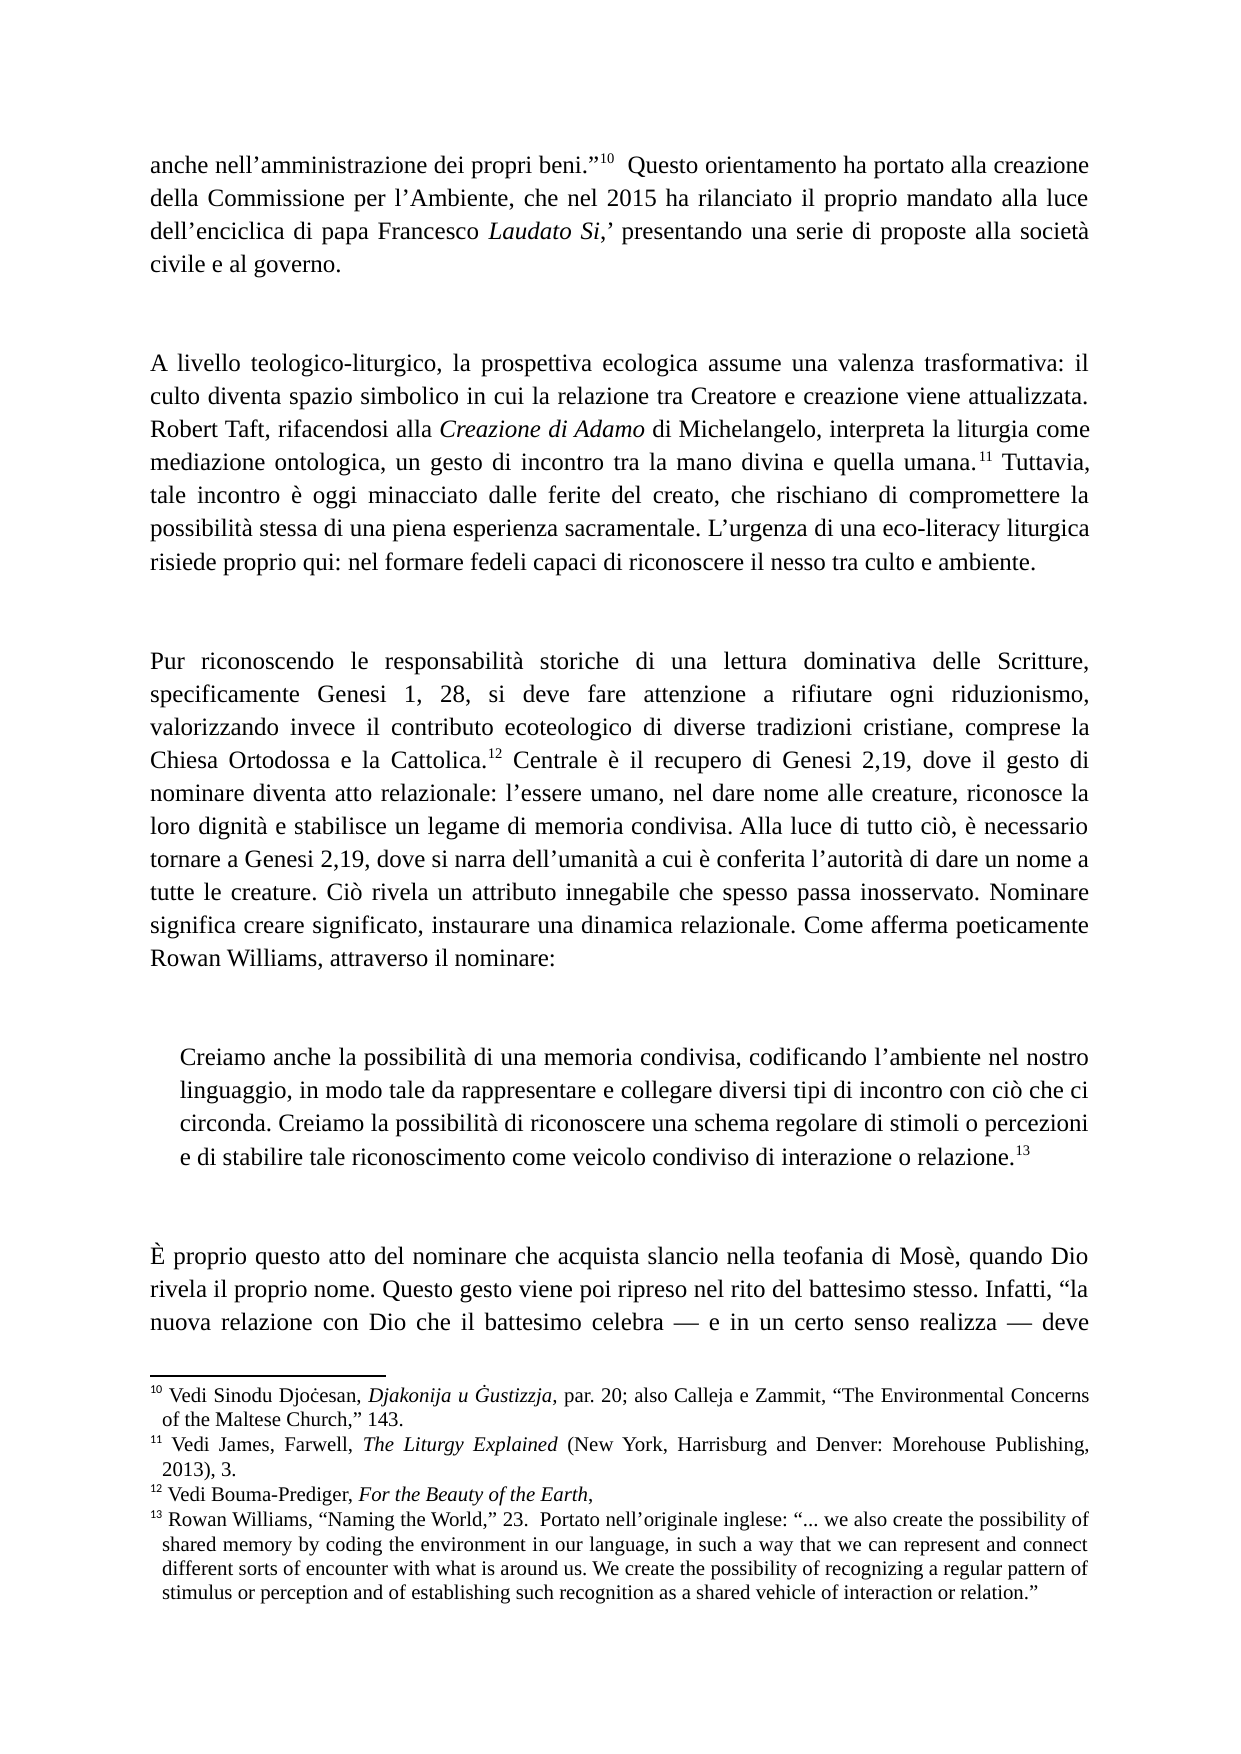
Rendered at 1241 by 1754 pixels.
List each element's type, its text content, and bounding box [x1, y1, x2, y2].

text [150, 1241, 1090, 1336]
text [150, 150, 1090, 278]
text A livello teologico-liturgico, la prospettiva ecologica assume una valenza trasformativa: il culto diventa spazio simbolico in cui la relazione tra Creatore e creazione viene attualizzata. Robert Taft, rifacendosi alla Creazione di Adamo di Michelangelo, interpreta la liturgia come mediazione ontologica, un gesto di incontro tra la mano divina e quella umana. Tuttavia, tale incontro è oggi minacciato dalle ferite del creato, che rischiano di compromettere la possibilità stessa di una piena esperienza sacramentale. L’urgenza di una eco-literacy liturgica risiede proprio qui: nel formare fedeli capaci di riconoscere il nesso tra culto e ambiente. [150, 348, 1090, 575]
text Creiamo anche la possibilità di una memoria condivisa, codificando l’ambiente nel nostro linguaggio, in modo tale da rappresentare e collegare diversi tipi di incontro con ciò che ci circonda. Creiamo la possibilità di riconoscere una schema regolare di stimoli o percezioni e di stabilire tale riconoscimento come veicolo condiviso di interazione o relazione. [179, 1042, 1090, 1170]
text Pur riconoscendo le responsabilità storiche di una lettura dominativa delle Scritture, specificamente Genesi 1, 28, si deve fare attenzione a rifiutare ogni riduzionismo, valorizzando invece il contributo ecoteologico di diverse tradizioni cristiane, comprese la Chiesa Ortodossa e la Cattolica. Centrale è il recupero di Genesi 2,19, dove il gesto di nominare diventa atto relazionale: l’essere umano, nel dare nome alle creature, riconosce la loro dignità e stabilisce un legame di memoria condivisa. Alla luce di tutto ciò, è necessario tornare a Genesi 2,19, dove si narra dell’umanità a cui è conferita l’autorità di dare un nome a tutte le creature. Ciò rivela un attributo innegabile che spesso passa inosservato. Nominare significa creare significato, instaurare una dinamica relazionale. Come afferma poeticamente Rowan Williams, attraverso il nominare: [150, 646, 1090, 972]
